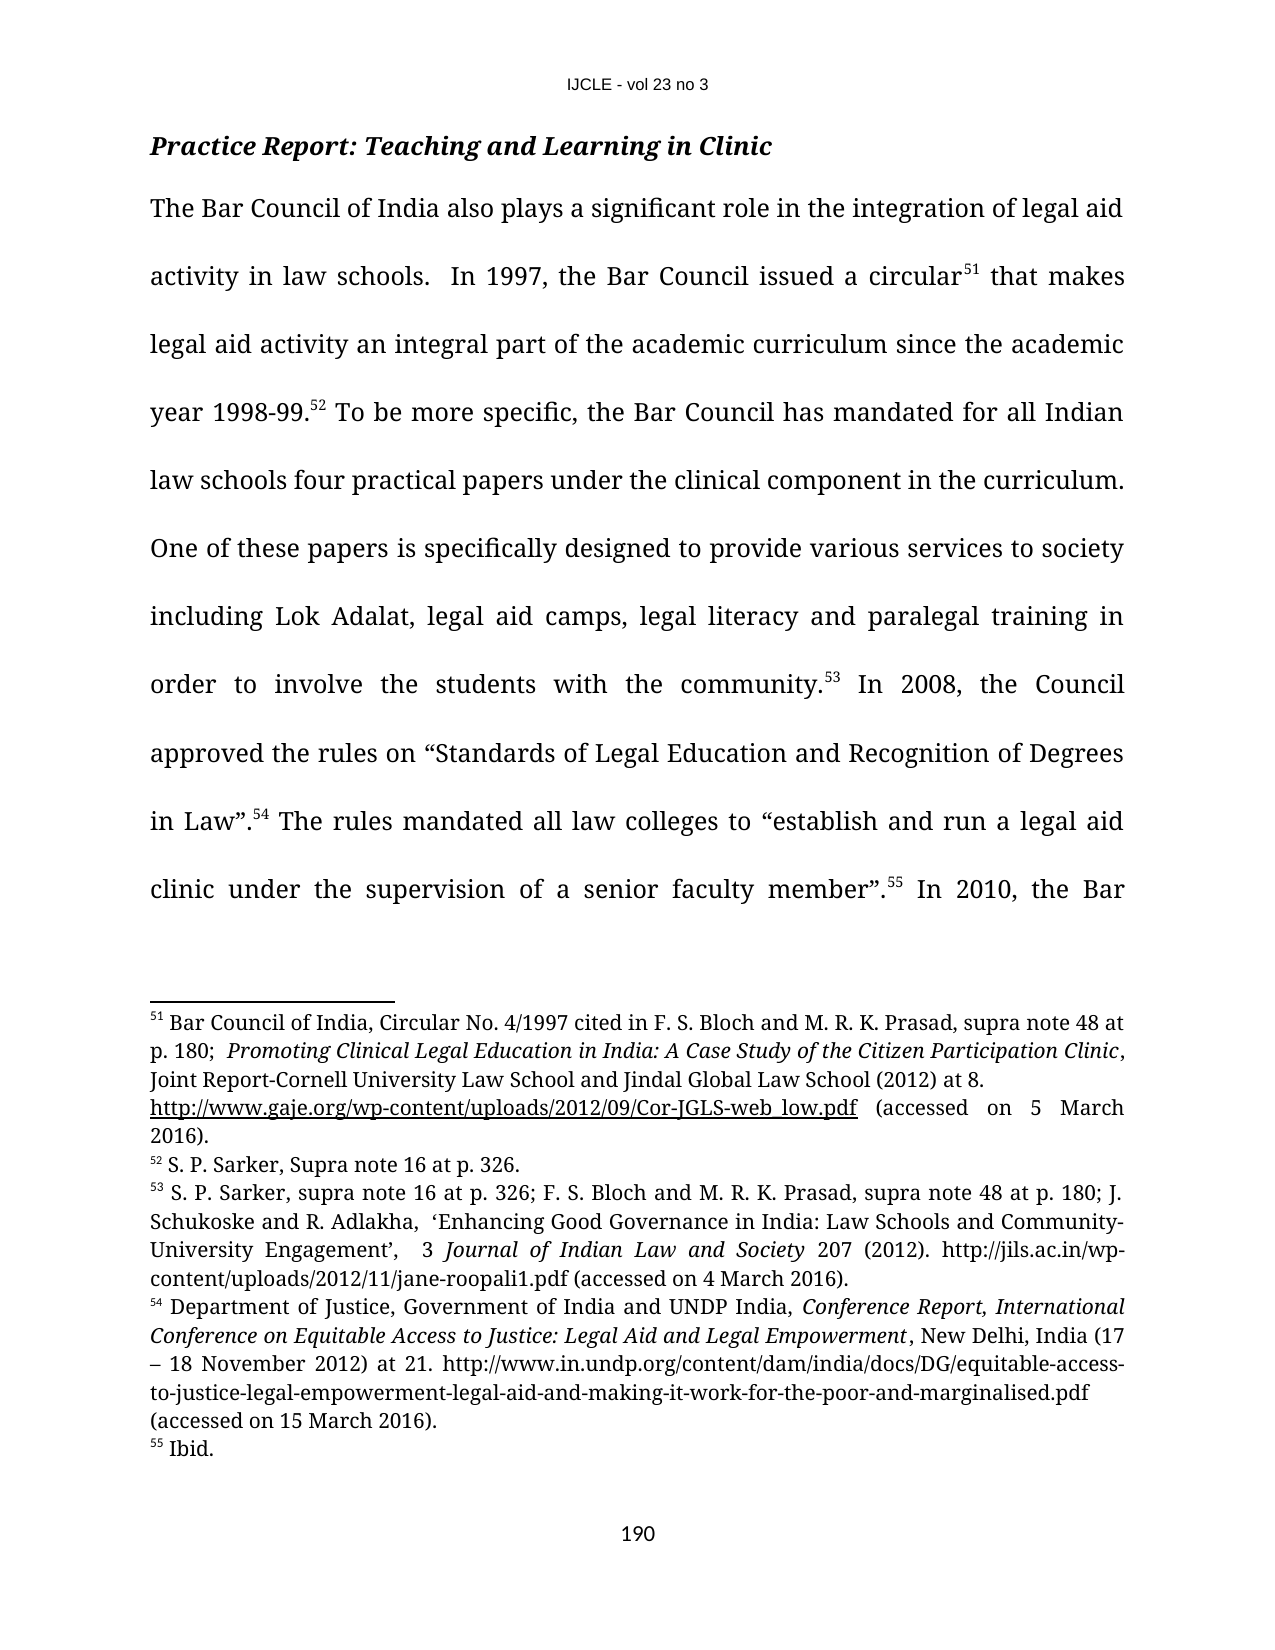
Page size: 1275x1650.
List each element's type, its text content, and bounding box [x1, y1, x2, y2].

text The Bar Council of India also plays a significant role in the integration of legal aid activity in law schools. In 1997, the Bar Council issued a circular that makes legal aid activity an integral part of the academic curriculum since the academic year 1998-99. To be more specific, the Bar Council has mandated for all Indian law schools four practical papers under the clinical component in the curriculum. One of these papers is specifically designed to provide various services to society including Lok Adalat, legal aid camps, legal literacy and paralegal training in order to involve the students with the community. In 2008, the Council approved the rules on “Standards of Legal Education and Recognition of Degrees in Law”. The rules mandated all law colleges to “establish and run a legal aid clinic under the supervision of a senior faculty member”. In 2010, the Bar Council reiterated the same in its Inspection Manual 2010. The National Legal Services Authority (Legal Aid Clinics) Scheme, 2011 is also relevant and requires law colleges and law universities to set up permanent legal aid clinics attached to their institutions that function with the co-ordination of State Legal Service Authorities. [150, 190, 1125, 906]
